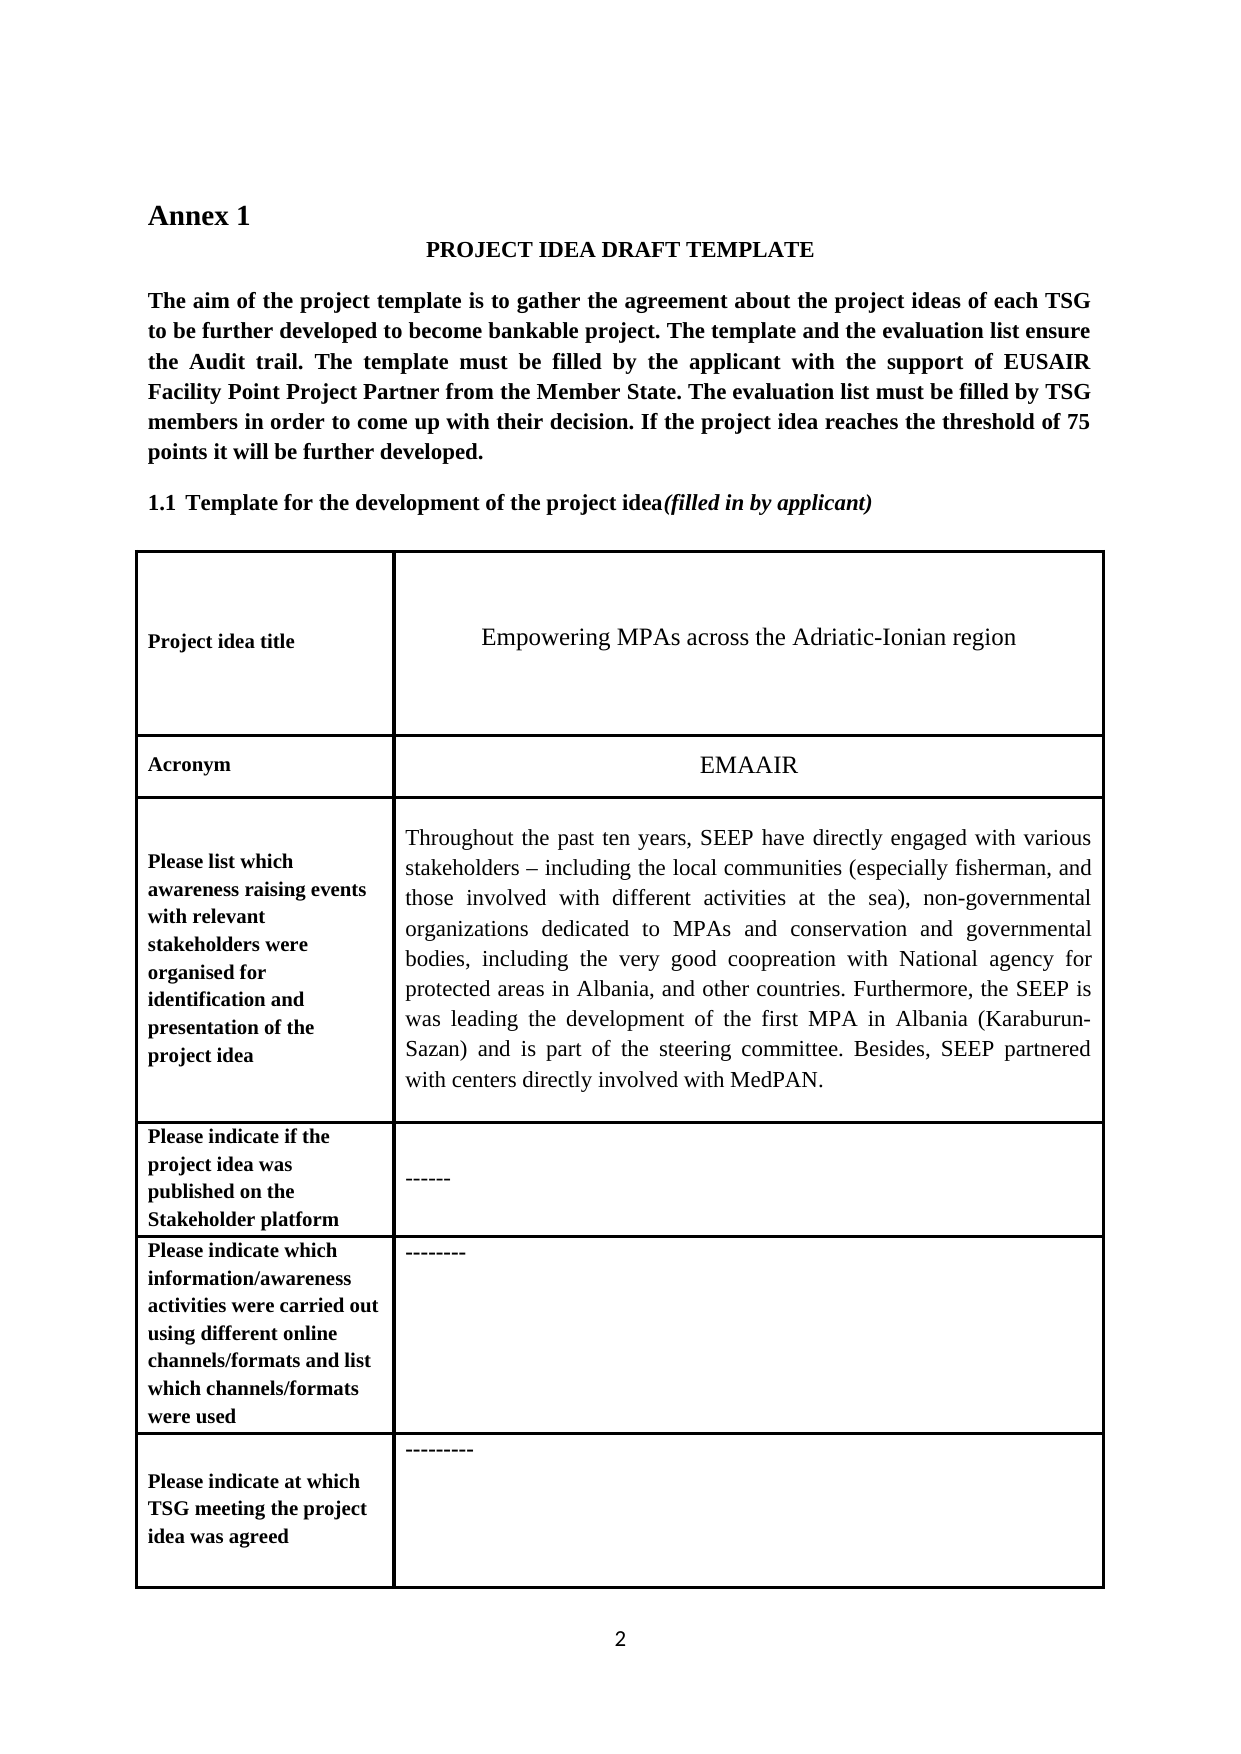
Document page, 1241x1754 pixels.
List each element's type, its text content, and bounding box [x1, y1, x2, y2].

table_cell EMAAIR [396, 737, 1102, 796]
subtitle Annex 1 [148, 198, 1092, 231]
table_cell -------- [396, 1238, 1102, 1432]
text PROJECT IDEA DRAFT TEMPLATE [148, 236, 1092, 263]
table_cell Please indicate if the project idea was published on the Stakeholder platform [138, 1124, 392, 1235]
table_cell Please indicate at which TSG meeting the project idea was agreed [138, 1435, 392, 1586]
table_cell Throughout the past ten years, SEEP have directly engaged with various stakeholders – including the local communities (especially fisherman, and those involved with different activities at the sea), non-governmental organizations dedicated to MPAs and conservation and governmental bodies, including the very good coopreation with National agency for protected areas in Albania, and other countries. Furthermore, the SEEP is was leading the development of the first MPA in Albania (Karaburun-Sazan) and is part of the steering committee. Besides, SEEP partnered with centers directly involved with MedPAN. [396, 799, 1102, 1121]
table_header Empowering MPAs across the Adriatic-Ionian region [396, 553, 1102, 734]
table_cell ------ [396, 1124, 1102, 1235]
list Template for the development of the project idea(filled in by applicant) [148, 489, 1092, 516]
table_cell Please list which awareness raising events with relevant stakeholders were organised for identification and presentation of the project idea [138, 799, 392, 1121]
table_cell --------- [396, 1435, 1102, 1586]
table_header Project idea title [138, 553, 392, 734]
table_cell Acronym [138, 737, 392, 796]
text The aim of the project template is to gather the agreement about the project ideas of each TSG to be further developed to become bankable project. The template and the evaluation list ensure the Audit trail. The template must be filled by the applicant with the support of EUSAIR Facility Point Project Partner from the Member State. The evaluation list must be filled by TSG members in order to come up with their decision. If the project idea reaches the threshold of 75 points it will be further developed. [148, 287, 1092, 465]
table_cell Please indicate which information/awareness activities were carried out using different online channels/formats and list which channels/formats were used [138, 1238, 392, 1432]
